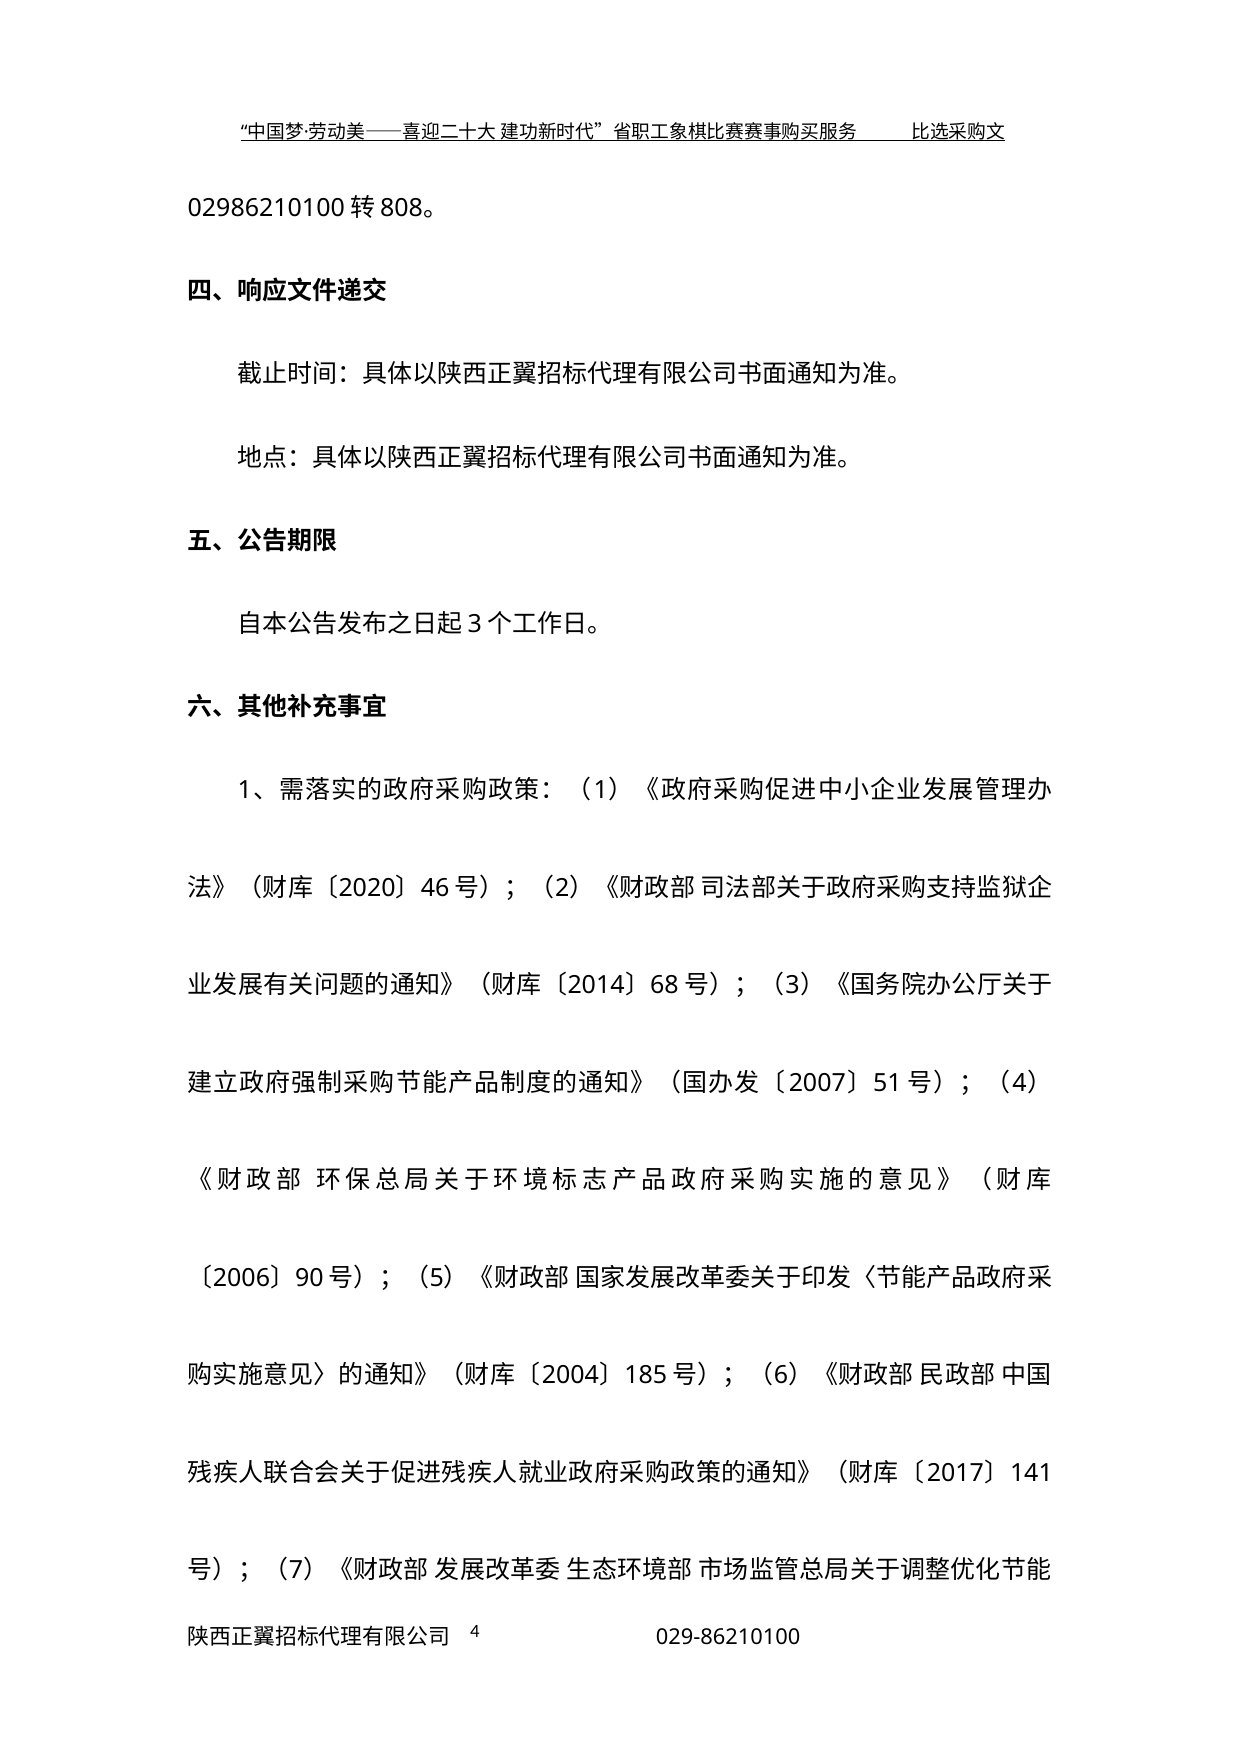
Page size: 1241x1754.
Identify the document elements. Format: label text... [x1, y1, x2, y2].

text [187, 755, 1053, 1600]
text 地点：具体以陕西正翼招标代理有限公司书面通知为准。 [187, 423, 1053, 488]
text 自本公告发布之日起3个工作日。 [187, 589, 1053, 654]
text 五、公告期限 [187, 506, 1053, 571]
text 六、其他补充事宜 [187, 672, 1053, 737]
text 四、响应文件递交 [187, 256, 1053, 321]
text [187, 173, 1053, 238]
text 截止时间：具体以陕西正翼招标代理有限公司书面通知为准。 [187, 339, 1053, 404]
